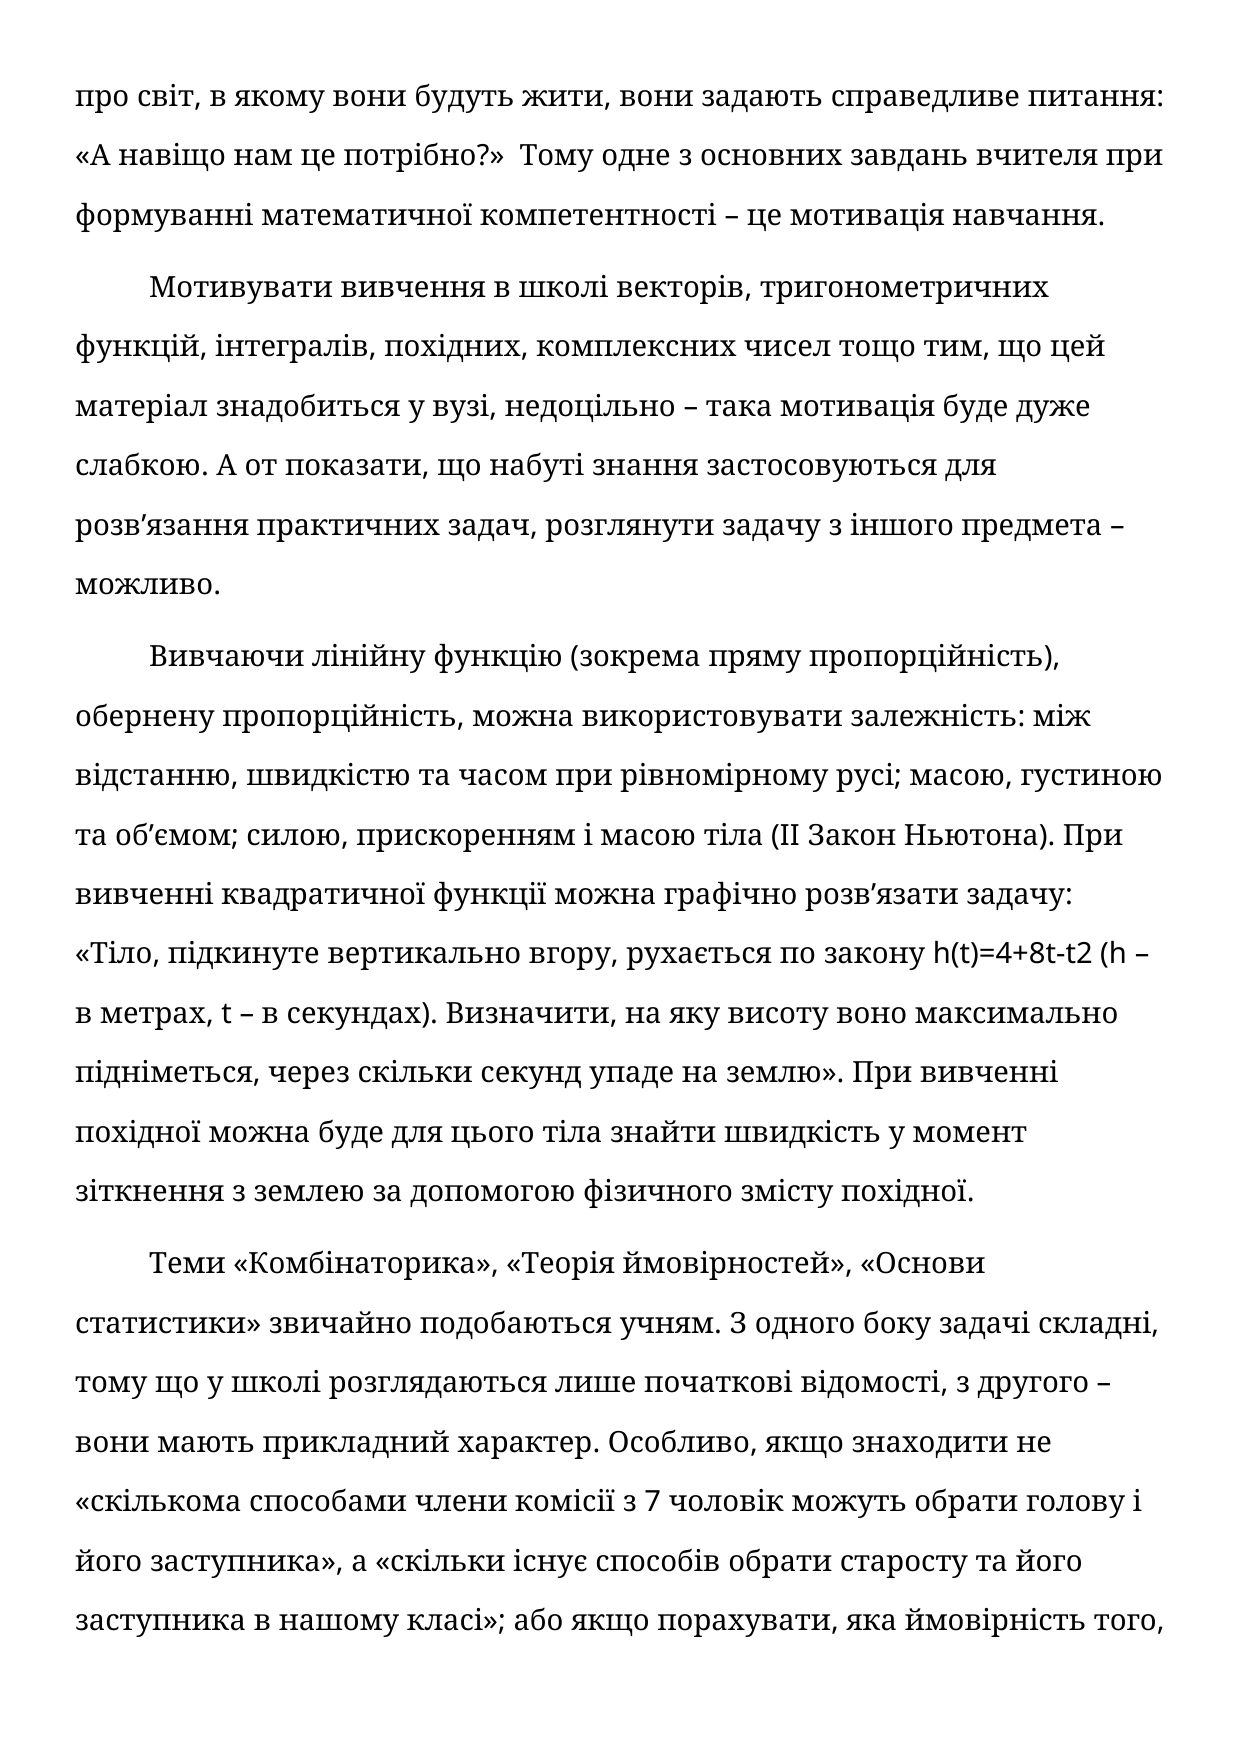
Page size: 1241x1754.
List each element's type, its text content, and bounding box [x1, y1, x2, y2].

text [75, 75, 1165, 234]
text Вивчаючи лінійну функцію (зокрема пряму пропорційність), обернену пропорційність, можна використовувати залежність: між відстанню, швидкістю та часом при рівномірному русі; масою, густиною та об’ємом; силою, прискоренням і масою тіла (II Закон Ньютона). При вивченні квадратичної функції можна графічно розв’язати задачу: «Тіло, підкинуте вертикально вгору, рухається по закону h(t)=4+8t-t2 (h – в метрах, t – в секундах). Визначити, на яку висоту воно максимально підніметься, через скільки секунд упаде на землю». При вивченні похідної можна буде для цього тіла знайти швидкість у момент зіткнення з землею за допомогою фізичного змісту похідної. [75, 635, 1165, 1210]
text Мотивувати вивчення в школі векторів, тригонометричних функцій, інтегралів, похідних, комплексних чисел тощо тим, що цей матеріал знадобиться у вузі, недоцільно – така мотивація буде дуже слабкою. А от показати, що набуті знання застосовуються для розв’язання практичних задач, розглянути задачу з іншого предмета – можливо. [75, 266, 1165, 603]
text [75, 1243, 1165, 1639]
